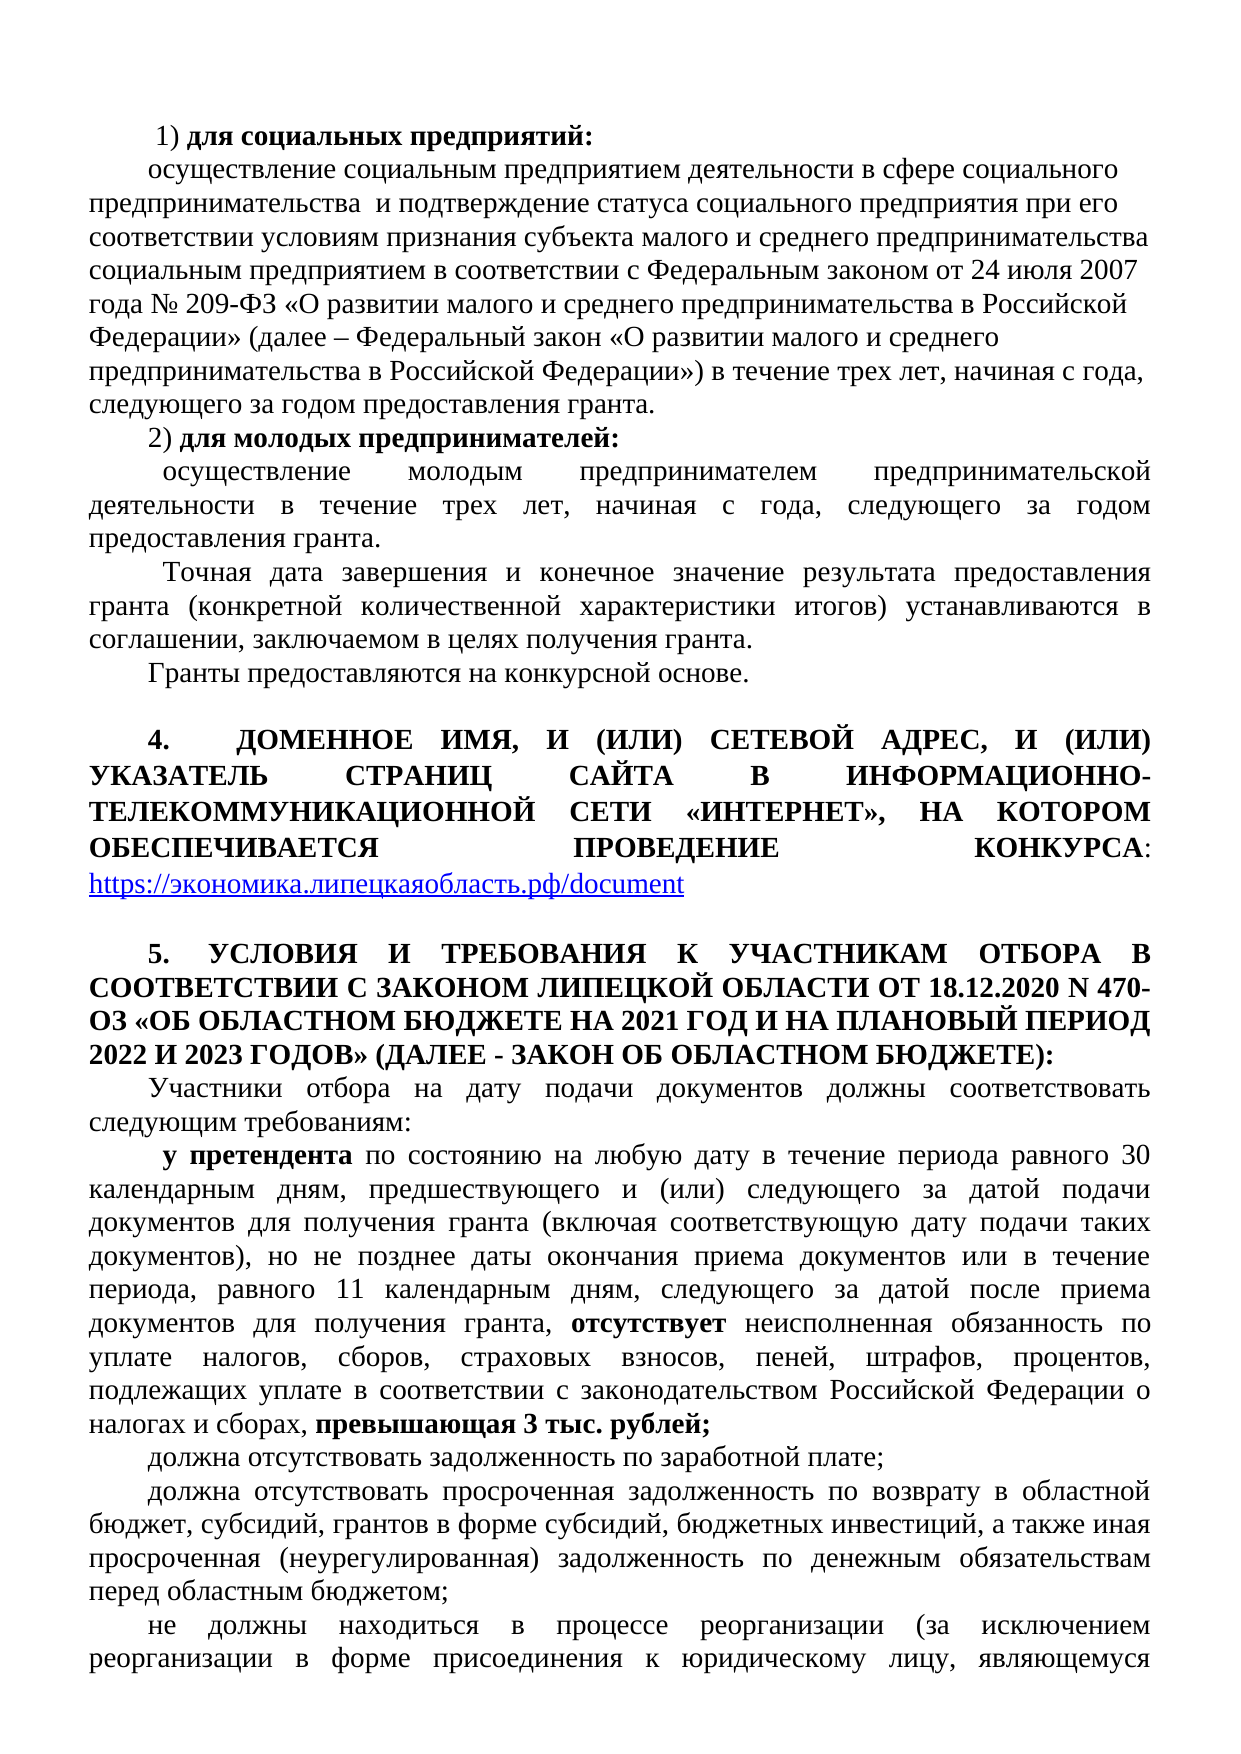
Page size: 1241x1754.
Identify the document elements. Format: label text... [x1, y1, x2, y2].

text осуществление социальным предприятием деятельности в сфере социального предпринимательства и подтверждение статуса социального предприятия при его соответствии условиям признания субъекта малого и среднего предпринимательства социальным предприятием в соответствии с Федеральным законом от 24 июля 2007 года № 209-ФЗ «О развитии малого и среднего предпринимательства в Российской Федерации» (далее – Федеральный закон «О развитии малого и среднего предпринимательства в Российской Федерации») в течение трех лет, начиная с года, следующего за годом предоставления гранта. [89, 152, 1152, 420]
list условия и требования к участникам отбора в соответствии с Законом Липецкой области от 18.12.2020 N 470-ОЗ «Об областном бюджете на 2021 год и на плановый период 2022 и 2023 годов» (далее - Закон об областном бюджете): [89, 936, 1152, 1070]
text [89, 1607, 1152, 1674]
text Участники отбора на дату подачи документов должны соответствовать следующим требованиям: [89, 1070, 1152, 1137]
text Точная дата завершения и конечное значение результата предоставления гранта (конкретной количественной характеристики итогов) устанавливаются в соглашении, заключаемом в целях получения гранта. [89, 554, 1152, 655]
list Доменное имя, и (или) сетевой адрес, и (или) указатель страниц сайта в информационно-телекоммуникационной сети «Интернет», на котором обеспечивается проведение конкурса: https://экономика.липецкаяобласть.рф/document [89, 722, 1152, 900]
text Гранты предоставляются на конкурсной основе. [89, 655, 1152, 688]
text у претендента по состоянию на любую дату в течение периода равного 30 календарным дням, предшествующего и (или) следующего за датой подачи документов для получения гранта (включая соответствующую дату подачи таких документов), но не позднее даты окончания приема документов или в течение периода, равного 11 календарным дням, следующего за датой после приема документов для получения гранта, отсутствует неисполненная обязанность по уплате налогов, сборов, страховых взносов, пеней, штрафов, процентов, подлежащих уплате в соответствии с законодательством Российской Федерации о налогах и сборах, превышающая 3 тыс. рублей; [89, 1137, 1152, 1439]
text 2) для молодых предпринимателей: [89, 420, 1152, 453]
text должна отсутствовать просроченная задолженность по возврату в областной бюджет, субсидий, грантов в форме субсидий, бюджетных инвестиций, а также иная просроченная (неурегулированная) задолженность по денежным обязательствам перед областным бюджетом; [89, 1473, 1152, 1607]
text должна отсутствовать задолженность по заработной плате; [89, 1439, 1152, 1473]
text 1) для социальных предприятий: [89, 118, 1152, 152]
text осуществление молодым предпринимателем предпринимательской деятельности в течение трех лет, начиная с года, следующего за годом предоставления гранта. [89, 453, 1152, 554]
